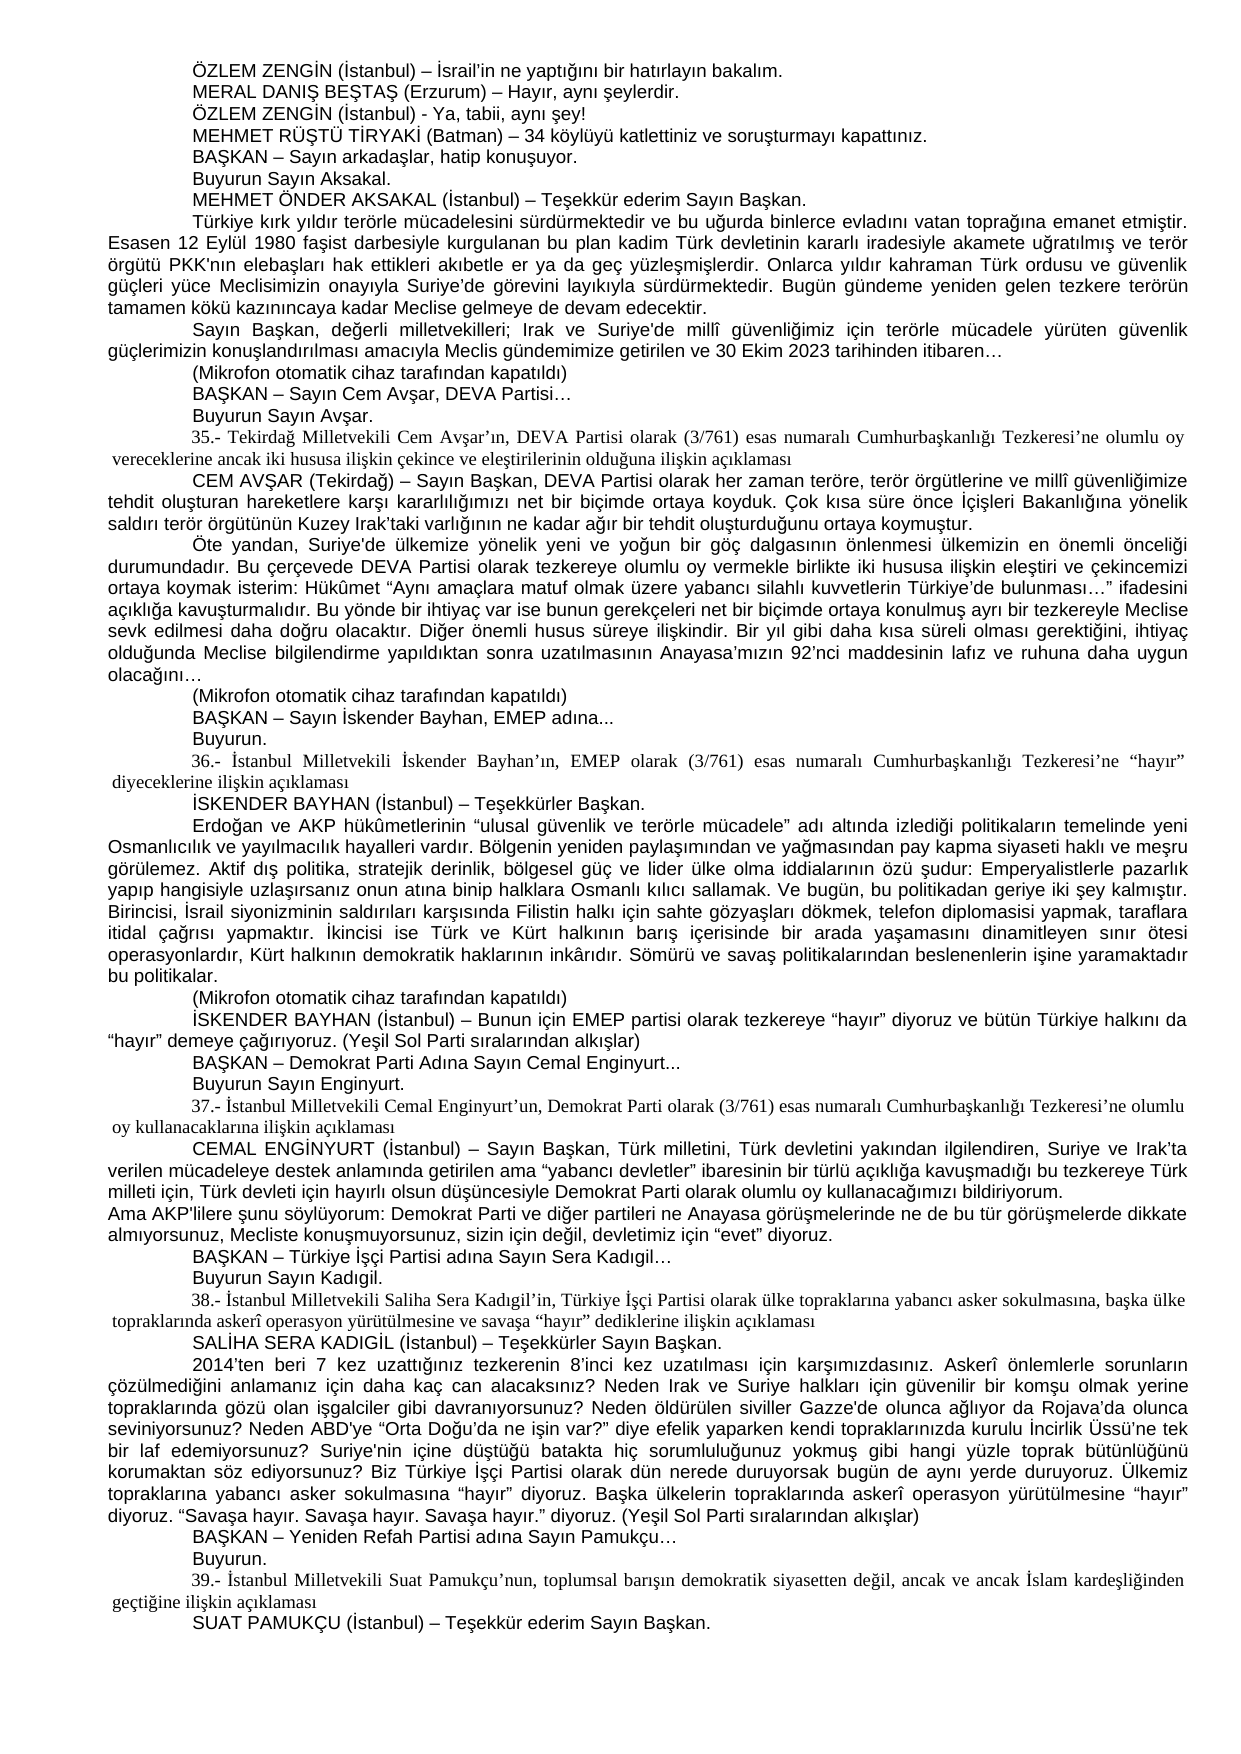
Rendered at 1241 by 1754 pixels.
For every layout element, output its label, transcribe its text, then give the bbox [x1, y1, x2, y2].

text Sayın Başkan, değerli milletvekilleri; Irak ve Suriye'de millî güvenliğimiz için terörle mücadele yürüten güvenlik güçlerimizin konuşlandırılması amacıyla Meclis gündemimize getirilen ve 30 Ekim 2023 tarihinden itibaren… [108, 318, 1189, 362]
text 38.- İstanbul Milletvekili Saliha Sera Kadıgil’in, Türkiye İşçi Partisi olarak ülke topraklarına yabancı asker sokulmasına, başka ülke topraklarında askerî operasyon yürütülmesine ve savaşa “hayır” dediklerine ilişkin açıklaması [112, 1289, 1187, 1332]
text Erdoğan ve AKP hükûmetlerinin “ulusal güvenlik ve terörle mücadele” adı altında izlediği politikaların temelinde yeni Osmanlıcılık ve yayılmacılık hayalleri vardır. Bölgenin yeniden paylaşımından ve yağmasından pay kapma siyaseti haklı ve meşru görülemez. Aktif dış politika, stratejik derinlik, bölgesel güç ve lider ülke olma iddialarının özü şudur: Emperyalistlerle pazarlık yapıp hangisiyle uzlaşırsanız onun atına binip halklara Osmanlı kılıcı sallamak. Ve bugün, bu politikadan geriye iki şey kalmıştır. Birincisi, İsrail siyonizminin saldırıları karşısında Filistin halkı için sahte gözyaşları dökmek, telefon diplomasisi yapmak, taraflara itidal çağrısı yapmaktır. İkincisi ise Türk ve Kürt halkının barış içerisinde bir arada yaşamasını dinamitleyen sınır ötesi operasyonlardır, Kürt halkının demokratik haklarının inkârıdır. Sömürü ve savaş politikalarından beslenenlerin işine yaramaktadır bu politikalar. [108, 814, 1189, 987]
text İSKENDER BAYHAN (İstanbul) – Bunun için EMEP partisi olarak tezkereye “hayır” diyoruz ve bütün Türkiye halkını da “hayır” demeye çağırıyoruz. (Yeşil Sol Parti sıralarından alkışlar) [108, 1008, 1189, 1052]
text 2014’ten beri 7 kez uzattığınız tezkerenin 8’inci kez uzatılması için karşımızdasınız. Askerî önlemlerle sorunların çözülmediğini anlamanız için daha kaç can alacaksınız? Neden Irak ve Suriye halkları için güvenilir bir komşu olmak yerine topraklarında gözü olan işgalciler gibi davranıyorsunuz? Neden öldürülen siviller Gazze'de olunca ağlıyor da Rojava’da olunca seviniyorsunuz? Neden ABD'ye “Orta Doğu’da ne işin var?” diye efelik yaparken kendi topraklarınızda kurulu İncirlik Üssü’ne tek bir laf edemiyorsunuz? Suriye'nin içine düştüğü batakta hiç sorumluluğunuz yokmuş gibi hangi yüzle toprak bütünlüğünü korumaktan söz ediyorsunuz? Biz Türkiye İşçi Partisi olarak dün nerede duruyorsak bugün de aynı yerde duruyoruz. Ülkemiz topraklarına yabancı asker sokulmasına “hayır” diyoruz. Başka ülkelerin topraklarında askerî operasyon yürütülmesine “hayır” diyoruz. “Savaşa hayır. Savaşa hayır. Savaşa hayır.” diyoruz. (Yeşil Sol Parti sıralarından alkışlar) [108, 1353, 1189, 1526]
text MERAL DANIŞ BEŞTAŞ (Erzurum) – Hayır, aynı şeylerdir. [108, 81, 1189, 103]
text Ama AKP'lilere şunu söylüyorum: Demokrat Parti ve diğer partileri ne Anayasa görüşmelerinde ne de bu tür görüşmelerde dikkate almıyorsunuz, Mecliste konuşmuyorsunuz, sizin için değil, devletimiz için “evet” diyoruz. [108, 1202, 1189, 1246]
text ÖZLEM ZENGİN (İstanbul) - Ya, tabii, aynı şey! [108, 103, 1189, 124]
text (Mikrofon otomatik cihaz tarafından kapatıldı) [108, 362, 1189, 383]
text 39.- İstanbul Milletvekili Suat Pamukçu’nun, toplumsal barışın demokratik siyasetten değil, ancak ve ancak İslam kardeşliğinden geçtiğine ilişkin açıklaması [112, 1569, 1187, 1612]
text CEMAL ENGİNYURT (İstanbul) – Sayın Başkan, Türk milletini, Türk devletini yakından ilgilendiren, Suriye ve Irak’ta verilen mücadeleye destek anlamında getirilen ama “yabancı devletler” ibaresinin bir türlü açıklığa kavuşmadığı bu tezkereye Türk milleti için, Türk devleti için hayırlı olsun düşüncesiyle Demokrat Parti olarak olumlu oy kullanacağımızı bildiriyorum. [108, 1138, 1189, 1202]
text MEHMET ÖNDER AKSAKAL (İstanbul) – Teşekkür ederim Sayın Başkan. [108, 189, 1189, 211]
text 35.- Tekirdağ Milletvekili Cem Avşar’ın, DEVA Partisi olarak (3/761) esas numaralı Cumhurbaşkanlığı Tezkeresi’ne olumlu oy vereceklerine ancak iki hususa ilişkin çekince ve eleştirilerinin olduğuna ilişkin açıklaması [112, 426, 1187, 469]
text BAŞKAN – Sayın arkadaşlar, hatip konuşuyor. [108, 146, 1189, 167]
text BAŞKAN – Yeniden Refah Partisi adına Sayın Pamukçu… [108, 1526, 1189, 1547]
text (Mikrofon otomatik cihaz tarafından kapatıldı) [108, 685, 1189, 707]
text Buyurun. [108, 728, 1189, 750]
text (Mikrofon otomatik cihaz tarafından kapatıldı) [108, 987, 1189, 1008]
text BAŞKAN – Türkiye İşçi Partisi adına Sayın Sera Kadıgil… [108, 1246, 1189, 1267]
text SUAT PAMUKÇU (İstanbul) – Teşekkür ederim Sayın Başkan. [108, 1612, 1189, 1634]
text ÖZLEM ZENGİN (İstanbul) – İsrail’in ne yaptığını bir hatırlayın bakalım. [108, 60, 1189, 81]
text Öte yandan, Suriye'de ülkemize yönelik yeni ve yoğun bir göç dalgasının önlenmesi ülkemizin en önemli önceliği durumundadır. Bu çerçevede DEVA Partisi olarak tezkereye olumlu oy vermekle birlikte iki hususa ilişkin eleştiri ve çekincemizi ortaya koymak isterim: Hükûmet “Aynı amaçlara matuf olmak üzere yabancı silahlı kuvvetlerin Türkiye’de bulunması…” ifadesini açıklığa kavuşturmalıdır. Bu yönde bir ihtiyaç var ise bunun gerekçeleri net bir biçimde ortaya konulmuş ayrı bir tezkereyle Meclise sevk edilmesi daha doğru olacaktır. Diğer önemli husus süreye ilişkindir. Bir yıl gibi daha kısa süreli olması gerektiğini, ihtiyaç olduğunda Meclise bilgilendirme yapıldıktan sonra uzatılmasının Anayasa’mızın 92’nci maddesinin lafız ve ruhuna daha uygun olacağını… [108, 534, 1189, 685]
text Buyurun Sayın Enginyurt. [108, 1073, 1189, 1095]
text BAŞKAN – Sayın Cem Avşar, DEVA Partisi… [108, 383, 1189, 405]
text BAŞKAN – Sayın İskender Bayhan, EMEP adına... [108, 707, 1189, 728]
text Buyurun Sayın Avşar. [108, 405, 1189, 426]
text 37.- İstanbul Milletvekili Cemal Enginyurt’un, Demokrat Parti olarak (3/761) esas numaralı Cumhurbaşkanlığı Tezkeresi’ne olumlu oy kullanacaklarına ilişkin açıklaması [112, 1095, 1187, 1138]
text CEM AVŞAR (Tekirdağ) – Sayın Başkan, DEVA Partisi olarak her zaman teröre, terör örgütlerine ve millî güvenliğimize tehdit oluşturan hareketlere karşı kararlılığımızı net bir biçimde ortaya koyduk. Çok kısa süre önce İçişleri Bakanlığına yönelik saldırı terör örgütünün Kuzey Irak’taki varlığının ne kadar ağır bir tehdit oluşturduğunu ortaya koymuştur. [108, 469, 1189, 534]
text 36.- İstanbul Milletvekili İskender Bayhan’ın, EMEP olarak (3/761) esas numaralı Cumhurbaşkanlığı Tezkeresi’ne “hayır” diyeceklerine ilişkin açıklaması [112, 750, 1187, 793]
text Buyurun. [108, 1547, 1189, 1569]
text Buyurun Sayın Kadıgil. [108, 1267, 1189, 1289]
text Buyurun Sayın Aksakal. [108, 167, 1189, 189]
text SALİHA SERA KADIGİL (İstanbul) – Teşekkürler Sayın Başkan. [108, 1332, 1189, 1353]
text BAŞKAN – Demokrat Parti Adına Sayın Cemal Enginyurt... [108, 1052, 1189, 1073]
text MEHMET RÜŞTÜ TİRYAKİ (Batman) – 34 köylüyü katlettiniz ve soruşturmayı kapattınız. [108, 124, 1189, 146]
text Türkiye kırk yıldır terörle mücadelesini sürdürmektedir ve bu uğurda binlerce evladını vatan toprağına emanet etmiştir. Esasen 12 Eylül 1980 faşist darbesiyle kurgulanan bu plan kadim Türk devletinin kararlı iradesiyle akamete uğratılmış ve terör örgütü PKK'nın elebaşları hak ettikleri akıbetle er ya da geç yüzleşmişlerdir. Onlarca yıldır kahraman Türk ordusu ve güvenlik güçleri yüce Meclisimizin onayıyla Suriye’de görevini layıkıyla sürdürmektedir. Bugün gündeme yeniden gelen tezkere terörün tamamen kökü kazınıncaya kadar Meclise gelmeye de devam edecektir. [108, 211, 1189, 318]
text İSKENDER BAYHAN (İstanbul) – Teşekkürler Başkan. [108, 793, 1189, 814]
